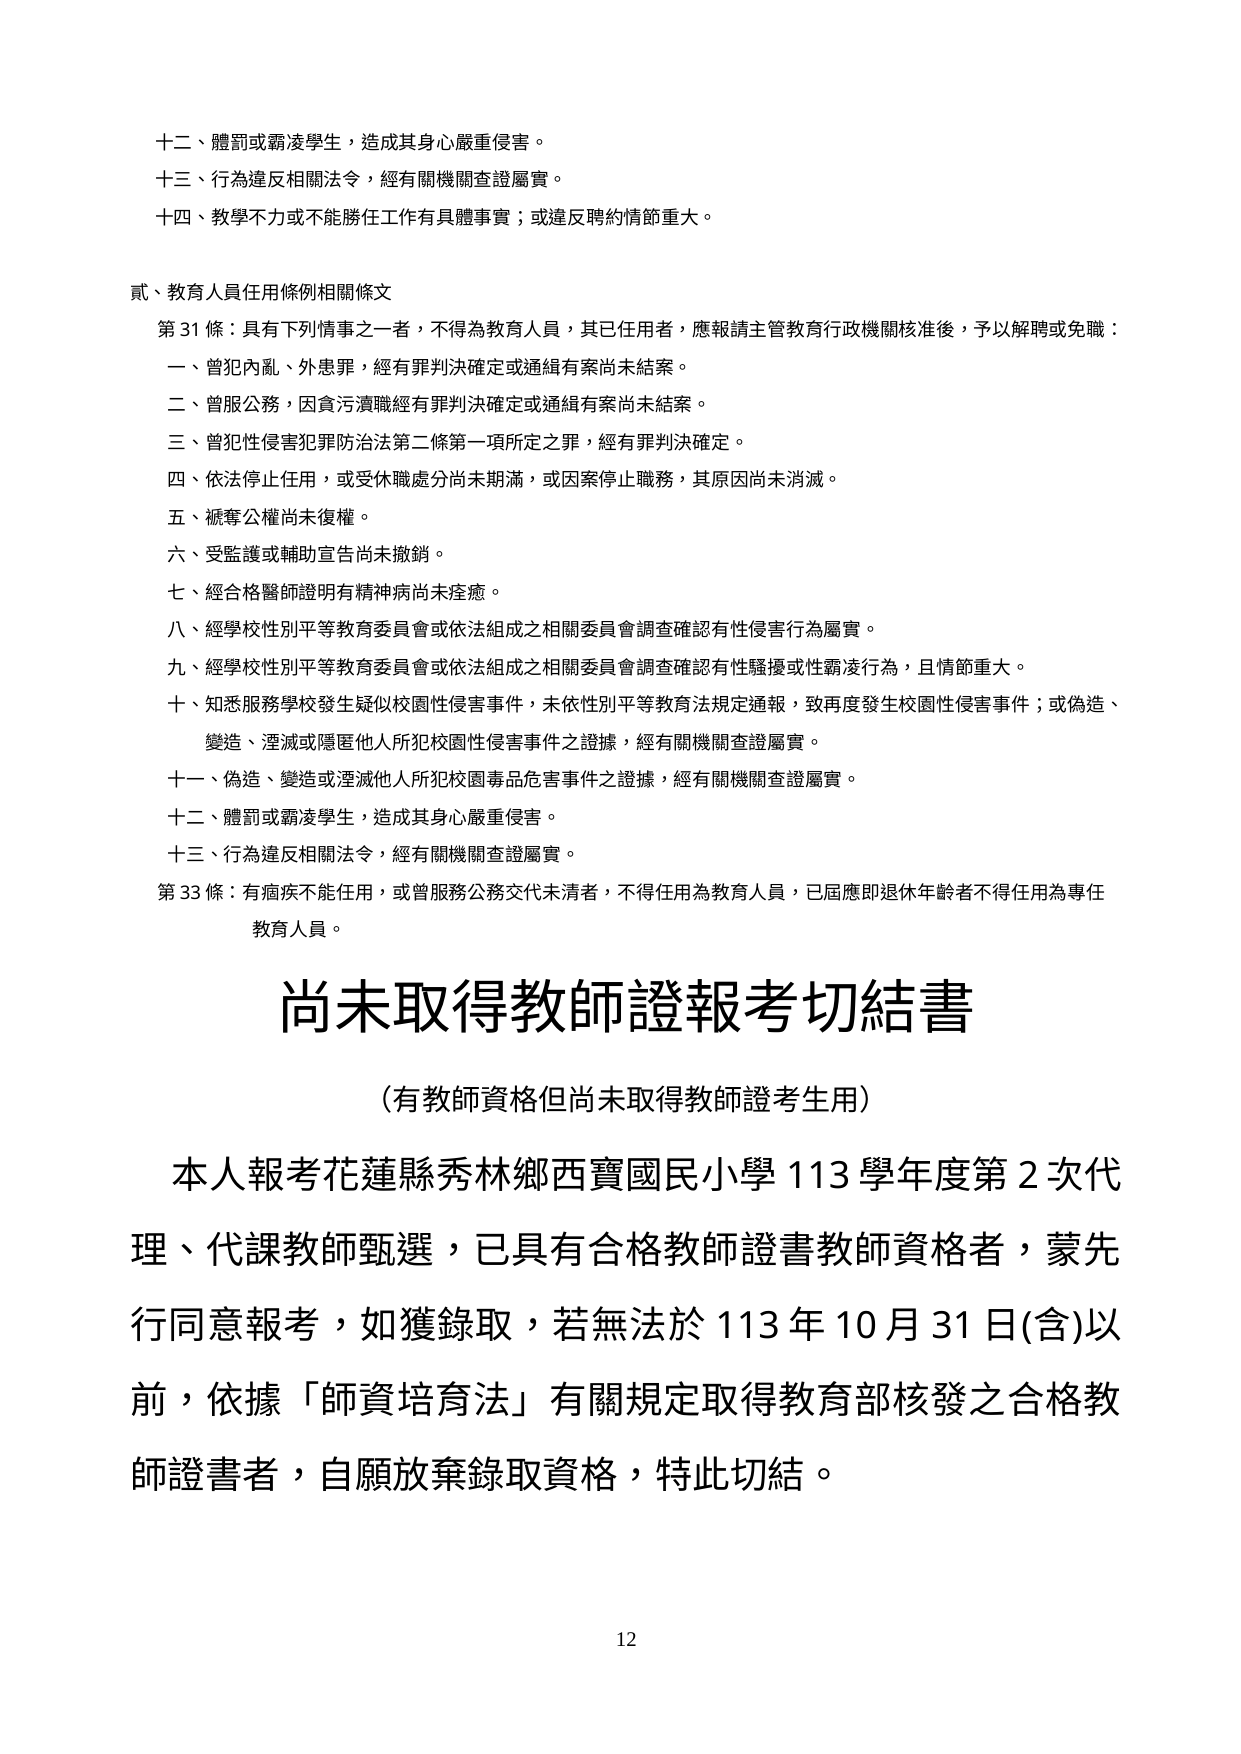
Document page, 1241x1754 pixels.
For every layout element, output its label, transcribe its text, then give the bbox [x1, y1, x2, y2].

text 七、經合格醫師證明有精神病尚未痊癒。 [167, 572, 1122, 610]
text 十二、體罰或霸凌學生，造成其身心嚴重侵害。 [167, 797, 1122, 835]
text 第33條：有痼疾不能任用，或曾服務公務交代未清者，不得任用為教育人員，已屆應即退休年齡者不得任用為專任教育人員。 [130, 872, 1122, 947]
text 貳、教育人員任用條例相關條文 [130, 272, 1122, 310]
text 第31條：具有下列情事之一者，不得為教育人員，其已任用者，應報請主管教育行政機關核准後，予以解聘或免職： [130, 310, 1122, 347]
text 九、經學校性別平等教育委員會或依法組成之相關委員會調查確認有性騷擾或性霸凌行為，且情節重大。 [167, 647, 1122, 685]
text 二、曾服公務，因貪污瀆職經有罪判決確定或通緝有案尚未結案。 [167, 385, 1122, 422]
text 十三、行為違反相關法令，經有關機關查證屬實。 [155, 160, 1122, 197]
text 十一、偽造、變造或湮滅他人所犯校園毒品危害事件之證據，經有關機關查證屬實。 [167, 760, 1122, 797]
text 三、曾犯性侵害犯罪防治法第二條第一項所定之罪，經有罪判決確定。 [167, 422, 1122, 460]
text 四、依法停止任用，或受休職處分尚未期滿，或因案停止職務，其原因尚未消滅。 [167, 460, 1122, 497]
text 尚未取得教師證報考切結書 [130, 947, 1122, 1060]
text 十四、教學不力或不能勝任工作有具體事實；或違反聘約情節重大。 [155, 197, 1122, 235]
text （有教師資格但尚未取得教師證考生用） [130, 1060, 1122, 1135]
text 十三、行為違反相關法令，經有關機關查證屬實。 [167, 835, 1122, 872]
text 十、知悉服務學校發生疑似校園性侵害事件，未依性別平等教育法規定通報，致再度發生校園性侵害事件；或偽造、變造、湮滅或隱匿他人所犯校園性侵害事件之證據，經有關機關查證屬實。 [167, 685, 1122, 760]
text 一、曾犯內亂、外患罪，經有罪判決確定或通緝有案尚未結案。 [167, 347, 1122, 385]
text 本人報考花蓮縣秀林鄉西寶國民小學113學年度第2次代理、代課教師甄選，已具有合格教師證書教師資格者，蒙先行同意報考，如獲錄取，若無法於113年10月31日(含)以前，依據「師資培育法」有關規定取得教育部核發之合格教師證書者，自願放棄錄取資格，特此切結。 [130, 1135, 1122, 1510]
text 八、經學校性別平等教育委員會或依法組成之相關委員會調查確認有性侵害行為屬實。 [167, 610, 1122, 647]
text 五、褫奪公權尚未復權。 [167, 497, 1122, 535]
text 十二、體罰或霸凌學生，造成其身心嚴重侵害。 [155, 122, 1122, 160]
text 六、受監護或輔助宣告尚未撤銷。 [167, 535, 1122, 572]
